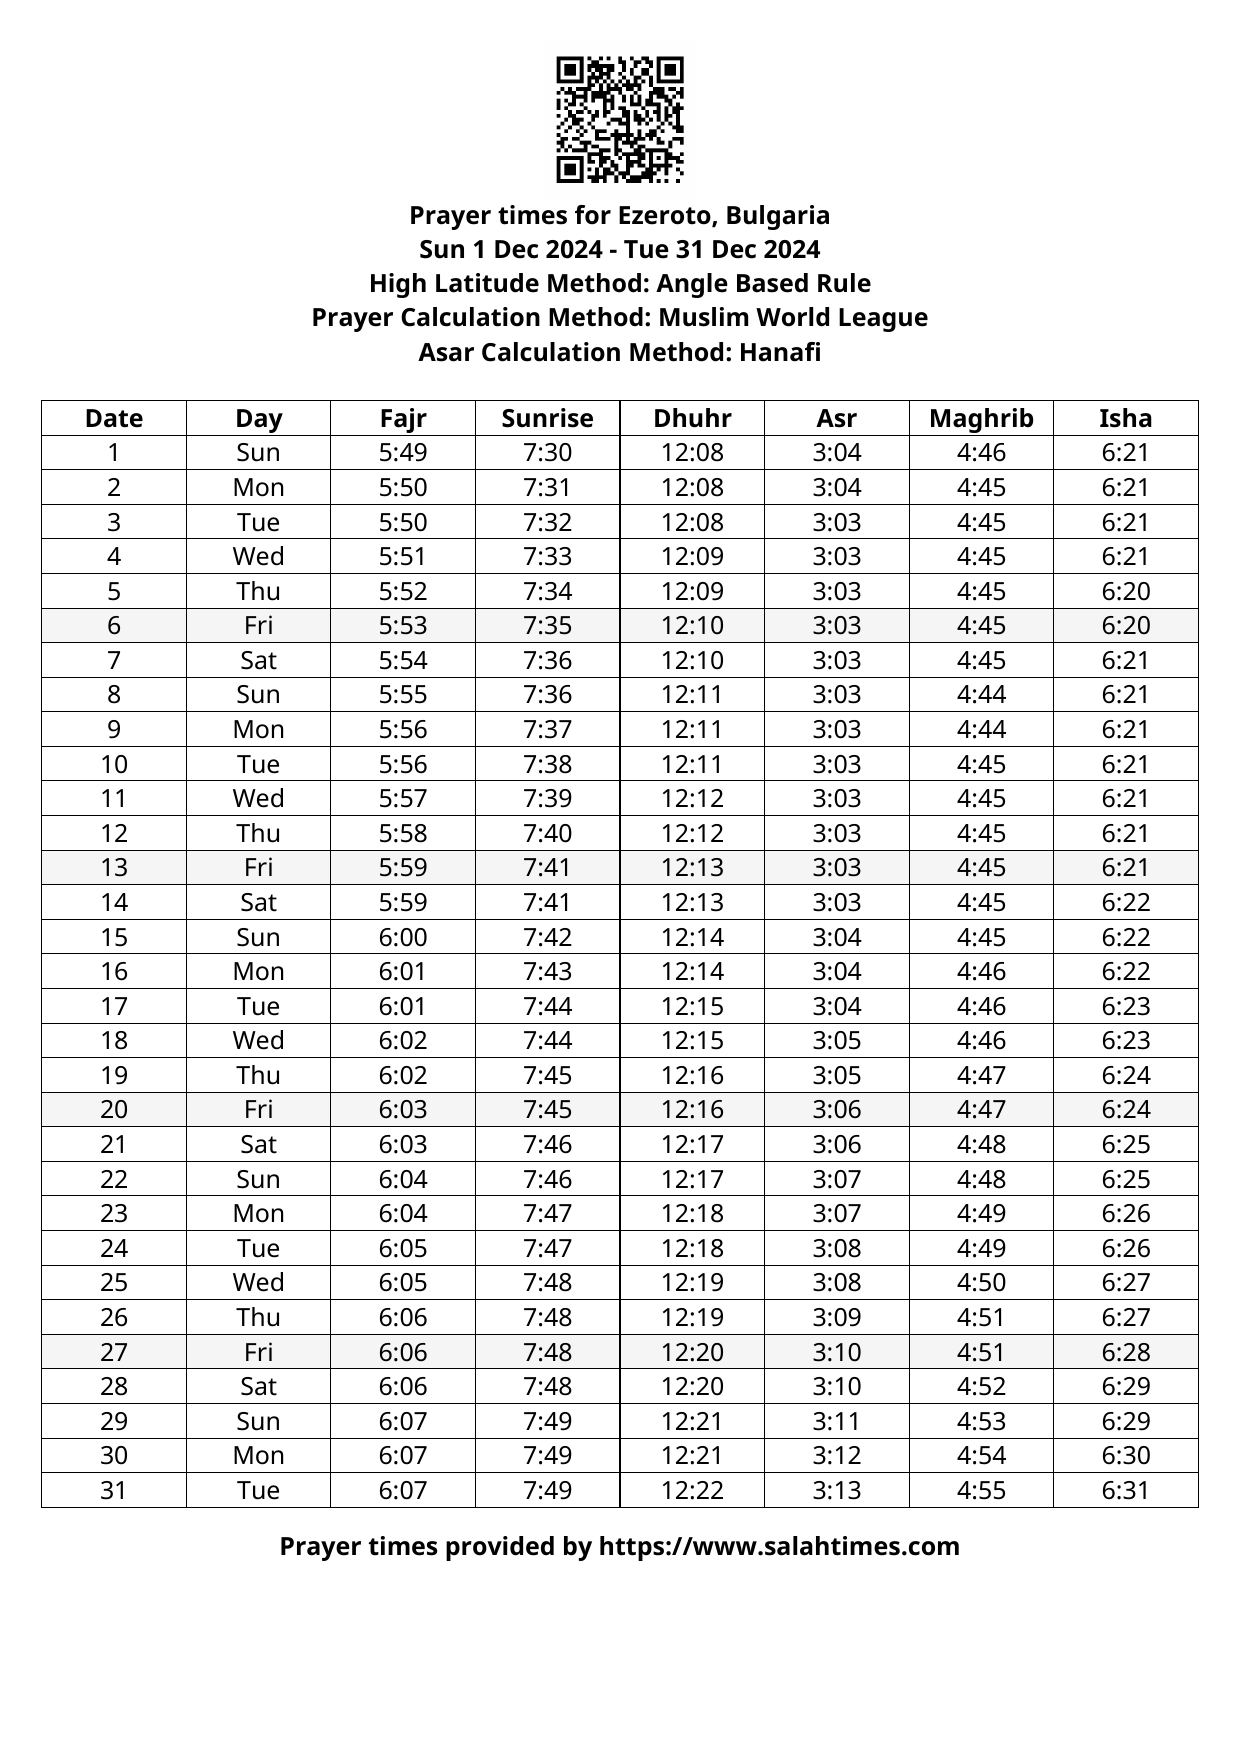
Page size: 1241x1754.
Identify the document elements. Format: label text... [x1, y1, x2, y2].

table_cell 12:10 [621, 609, 764, 642]
table_cell 4:45 [910, 747, 1053, 780]
table_cell 7:43 [476, 954, 619, 988]
table_cell 7:41 [476, 851, 619, 884]
table_cell 3:03 [765, 712, 909, 746]
table_cell 17 [42, 989, 186, 1022]
table_cell 22 [42, 1162, 186, 1195]
table_cell 4:44 [910, 678, 1053, 711]
table_cell Wed [187, 1024, 330, 1057]
table_cell 7 [42, 643, 186, 677]
table_cell 4:54 [910, 1439, 1053, 1472]
table_cell 7:49 [476, 1439, 619, 1472]
table_cell 6:27 [1054, 1266, 1198, 1299]
table_cell 12:21 [621, 1439, 764, 1472]
table_cell 7:36 [476, 643, 619, 677]
table_cell 28 [42, 1369, 186, 1403]
table_cell 4:48 [910, 1162, 1053, 1195]
table_cell 7:39 [476, 781, 619, 815]
table_cell 3:06 [765, 1127, 909, 1161]
table_cell 7:49 [476, 1473, 619, 1507]
table_cell Mon [187, 1196, 330, 1230]
table_cell 6:21 [1054, 470, 1198, 504]
table_cell 25 [42, 1266, 186, 1299]
table_cell 12:13 [621, 851, 764, 884]
table_cell 6:21 [1054, 436, 1198, 469]
table_cell 4:45 [910, 851, 1053, 884]
table_cell 6:28 [1054, 1335, 1198, 1368]
table_cell 6:29 [1054, 1369, 1198, 1403]
table_cell 6:21 [1054, 678, 1198, 711]
table_cell 12:22 [621, 1473, 764, 1507]
table_cell 6:21 [1054, 539, 1198, 573]
table_cell 12:17 [621, 1162, 764, 1195]
table_cell 6:05 [331, 1231, 475, 1264]
table_cell 6:22 [1054, 885, 1198, 919]
table_cell Fri [187, 851, 330, 884]
table_cell 6:21 [1054, 851, 1198, 884]
table_cell 5:54 [331, 643, 475, 677]
table_cell 4:50 [910, 1266, 1053, 1299]
table_cell 12:15 [621, 1024, 764, 1057]
table_cell 2 [42, 470, 186, 504]
table_cell 12:19 [621, 1300, 764, 1334]
table_cell 6:31 [1054, 1473, 1198, 1507]
table_cell 4:45 [910, 781, 1053, 815]
table_cell 3:04 [765, 436, 909, 469]
table_cell 5:57 [331, 781, 475, 815]
table_cell 7:40 [476, 816, 619, 849]
table_cell 4:45 [910, 539, 1053, 573]
text Asar Calculation Method: Hanafi [42, 334, 1198, 368]
table_cell 3:07 [765, 1162, 909, 1195]
table_cell 15 [42, 920, 186, 953]
table_cell 5:59 [331, 851, 475, 884]
table_cell Thu [187, 1058, 330, 1092]
table_cell 6:06 [331, 1369, 475, 1403]
table_cell 12:11 [621, 747, 764, 780]
table_cell 12:11 [621, 678, 764, 711]
table_cell 3:08 [765, 1266, 909, 1299]
table_header Sunrise [476, 401, 619, 434]
table_cell 3:03 [765, 574, 909, 607]
table_cell 4:55 [910, 1473, 1053, 1507]
table_cell 7:41 [476, 885, 619, 919]
table_cell 12:09 [621, 539, 764, 573]
table_cell 4:47 [910, 1093, 1053, 1126]
table_cell 3:03 [765, 643, 909, 677]
table_cell 4:49 [910, 1196, 1053, 1230]
table_cell 7:46 [476, 1162, 619, 1195]
table_cell 3:03 [765, 609, 909, 642]
table_cell 6:03 [331, 1127, 475, 1161]
table_cell 7:48 [476, 1369, 619, 1403]
table_cell Fri [187, 1335, 330, 1368]
table_header Asr [765, 401, 909, 434]
table_header Dhuhr [621, 401, 764, 434]
table_cell 26 [42, 1300, 186, 1334]
table_cell 12:09 [621, 574, 764, 607]
table_cell 24 [42, 1231, 186, 1264]
table_cell 12:11 [621, 712, 764, 746]
text Prayer times for Ezeroto, Bulgaria [42, 198, 1198, 232]
table_cell 3:04 [765, 989, 909, 1022]
table_cell 7:47 [476, 1196, 619, 1230]
table_cell 5:51 [331, 539, 475, 573]
table_cell 3:13 [765, 1473, 909, 1507]
table_cell 7:45 [476, 1093, 619, 1126]
table_cell 6:23 [1054, 1024, 1198, 1057]
table_cell 6:06 [331, 1335, 475, 1368]
table_cell 7:30 [476, 436, 619, 469]
table_cell 3 [42, 505, 186, 538]
table_cell 4:45 [910, 920, 1053, 953]
table_cell Sat [187, 1369, 330, 1403]
table_header Isha [1054, 401, 1198, 434]
table_cell 23 [42, 1196, 186, 1230]
table_cell Fri [187, 609, 330, 642]
text Prayer times provided by https://www.salahtimes.com [42, 1528, 1198, 1563]
table_cell Sat [187, 1127, 330, 1161]
table_cell 7:34 [476, 574, 619, 607]
table_cell 3:10 [765, 1335, 909, 1368]
table_cell Sun [187, 1162, 330, 1195]
table_cell 12:18 [621, 1231, 764, 1264]
table_cell 6:21 [1054, 505, 1198, 538]
table_cell 6:02 [331, 1058, 475, 1092]
table_cell Wed [187, 539, 330, 573]
table_cell 12:18 [621, 1196, 764, 1230]
table_cell 12 [42, 816, 186, 849]
table_cell 3:08 [765, 1231, 909, 1264]
table_cell 5:53 [331, 609, 475, 642]
table_cell Fri [187, 1093, 330, 1126]
table_cell 4:46 [910, 989, 1053, 1022]
table_cell 5:49 [331, 436, 475, 469]
table_cell Wed [187, 1266, 330, 1299]
table_cell 4:52 [910, 1369, 1053, 1403]
table_cell 6:21 [1054, 643, 1198, 677]
table_cell 14 [42, 885, 186, 919]
table_cell 4:45 [910, 505, 1053, 538]
table_cell 9 [42, 712, 186, 746]
table_cell 7:31 [476, 470, 619, 504]
table_cell 3:03 [765, 678, 909, 711]
table_cell 4:45 [910, 643, 1053, 677]
table_header Date [42, 401, 186, 434]
table_cell 4:47 [910, 1058, 1053, 1092]
table_cell 6:22 [1054, 920, 1198, 953]
table_cell 6:07 [331, 1404, 475, 1437]
table_cell Sat [187, 885, 330, 919]
table_cell Tue [187, 1231, 330, 1264]
table_cell 6:24 [1054, 1058, 1198, 1092]
table_cell 4:49 [910, 1231, 1053, 1264]
table_header Fajr [331, 401, 475, 434]
table_cell 5:52 [331, 574, 475, 607]
table_cell 7:32 [476, 505, 619, 538]
table_cell 6:23 [1054, 989, 1198, 1022]
table_cell 3:03 [765, 539, 909, 573]
table_cell 3:05 [765, 1024, 909, 1057]
table_cell 12:16 [621, 1058, 764, 1092]
table_cell 1 [42, 436, 186, 469]
table_cell 6:01 [331, 989, 475, 1022]
table_cell 3:05 [765, 1058, 909, 1092]
table_cell 4:45 [910, 470, 1053, 504]
table_cell 10 [42, 747, 186, 780]
table_cell 8 [42, 678, 186, 711]
table_cell 3:09 [765, 1300, 909, 1334]
table_cell 4:46 [910, 954, 1053, 988]
table_cell 3:03 [765, 885, 909, 919]
table_cell Mon [187, 1439, 330, 1472]
table_cell 7:33 [476, 539, 619, 573]
table_cell 4:45 [910, 609, 1053, 642]
table_cell Sun [187, 920, 330, 953]
table_cell 6:07 [331, 1439, 475, 1472]
table_cell Sat [187, 643, 330, 677]
table_cell 4:45 [910, 885, 1053, 919]
table_cell 4:51 [910, 1335, 1053, 1368]
table_cell 12:20 [621, 1335, 764, 1368]
table_cell 12:19 [621, 1266, 764, 1299]
table_cell 6:06 [331, 1300, 475, 1334]
table_cell 6:21 [1054, 712, 1198, 746]
table_cell Tue [187, 747, 330, 780]
table_cell 6:03 [331, 1093, 475, 1126]
table_cell Mon [187, 470, 330, 504]
table_cell 3:03 [765, 816, 909, 849]
table_cell 6:25 [1054, 1162, 1198, 1195]
text Sun 1 Dec 2024 - Tue 31 Dec 2024 [42, 232, 1198, 266]
table_cell 6:01 [331, 954, 475, 988]
table_cell 12:14 [621, 920, 764, 953]
table_cell 6:26 [1054, 1231, 1198, 1264]
table_cell 4:46 [910, 436, 1053, 469]
table_cell 6:21 [1054, 781, 1198, 815]
table_cell 5:56 [331, 747, 475, 780]
table_cell 6:04 [331, 1196, 475, 1230]
table_cell 3:03 [765, 781, 909, 815]
table_cell 6:04 [331, 1162, 475, 1195]
table_cell 6:24 [1054, 1093, 1198, 1126]
table_cell 12:12 [621, 816, 764, 849]
table_cell 27 [42, 1335, 186, 1368]
table_cell 6:02 [331, 1024, 475, 1057]
table_cell 7:49 [476, 1404, 619, 1437]
table_cell 5 [42, 574, 186, 607]
table_cell 12:17 [621, 1127, 764, 1161]
table_cell Mon [187, 954, 330, 988]
table_cell 4:46 [910, 1024, 1053, 1057]
table_cell 29 [42, 1404, 186, 1437]
table_cell 12:20 [621, 1369, 764, 1403]
table_cell 11 [42, 781, 186, 815]
table_cell 7:37 [476, 712, 619, 746]
table_cell Sun [187, 678, 330, 711]
table_cell 12:12 [621, 781, 764, 815]
table_cell 6:26 [1054, 1196, 1198, 1230]
table_cell Tue [187, 505, 330, 538]
table_cell 7:36 [476, 678, 619, 711]
table_cell Sun [187, 436, 330, 469]
text Prayer Calculation Method: Muslim World League [42, 300, 1198, 334]
table_cell 7:38 [476, 747, 619, 780]
table_cell Sun [187, 1404, 330, 1437]
table_cell 6:05 [331, 1266, 475, 1299]
table_cell 7:48 [476, 1300, 619, 1334]
table_cell 6:21 [1054, 816, 1198, 849]
table_cell 31 [42, 1473, 186, 1507]
text High Latitude Method: Angle Based Rule [42, 266, 1198, 300]
table_cell 4:53 [910, 1404, 1053, 1437]
table_cell Wed [187, 781, 330, 815]
table_cell 13 [42, 851, 186, 884]
table_cell 4:51 [910, 1300, 1053, 1334]
table_cell 5:55 [331, 678, 475, 711]
table_cell 12:15 [621, 989, 764, 1022]
table_cell 7:44 [476, 989, 619, 1022]
table_cell 12:08 [621, 505, 764, 538]
table_cell 7:35 [476, 609, 619, 642]
table_cell 5:59 [331, 885, 475, 919]
table_cell 12:21 [621, 1404, 764, 1437]
table_cell 4:48 [910, 1127, 1053, 1161]
table_cell 12:10 [621, 643, 764, 677]
table_cell 7:47 [476, 1231, 619, 1264]
table_cell 6 [42, 609, 186, 642]
table_cell 4:45 [910, 816, 1053, 849]
table_cell 12:14 [621, 954, 764, 988]
table_cell 3:10 [765, 1369, 909, 1403]
table_cell 6:21 [1054, 747, 1198, 780]
table_cell 4 [42, 539, 186, 573]
table_cell 3:12 [765, 1439, 909, 1472]
table_cell 6:27 [1054, 1300, 1198, 1334]
table_cell 7:44 [476, 1024, 619, 1057]
table_cell 7:48 [476, 1266, 619, 1299]
table_cell Mon [187, 712, 330, 746]
picture [542, 41, 699, 198]
table_cell 3:04 [765, 954, 909, 988]
table_cell 6:29 [1054, 1404, 1198, 1437]
table_cell 3:03 [765, 747, 909, 780]
table_cell 3:04 [765, 920, 909, 953]
table_cell 4:45 [910, 574, 1053, 607]
table_cell 6:20 [1054, 574, 1198, 607]
table_cell 6:25 [1054, 1127, 1198, 1161]
table_cell 20 [42, 1093, 186, 1126]
table_cell 7:45 [476, 1058, 619, 1092]
table_cell 4:44 [910, 712, 1053, 746]
table_cell Thu [187, 574, 330, 607]
table_cell 12:16 [621, 1093, 764, 1126]
table_cell 3:03 [765, 851, 909, 884]
table_cell 3:04 [765, 470, 909, 504]
table_cell 6:30 [1054, 1439, 1198, 1472]
table_cell 3:07 [765, 1196, 909, 1230]
table_cell 5:50 [331, 505, 475, 538]
table_cell 6:07 [331, 1473, 475, 1507]
table_cell 12:08 [621, 436, 764, 469]
table_cell 12:13 [621, 885, 764, 919]
table_cell 12:08 [621, 470, 764, 504]
table_cell Thu [187, 816, 330, 849]
table_cell 5:50 [331, 470, 475, 504]
table_cell 5:58 [331, 816, 475, 849]
table_cell 3:11 [765, 1404, 909, 1437]
table_cell 7:42 [476, 920, 619, 953]
table_cell 16 [42, 954, 186, 988]
table_cell 6:22 [1054, 954, 1198, 988]
table_cell 7:46 [476, 1127, 619, 1161]
table_cell Tue [187, 1473, 330, 1507]
table_cell Thu [187, 1300, 330, 1334]
table_cell 6:20 [1054, 609, 1198, 642]
table_header Day [187, 401, 330, 434]
table_cell Tue [187, 989, 330, 1022]
table_header Maghrib [910, 401, 1053, 434]
table_cell 21 [42, 1127, 186, 1161]
table_cell 3:03 [765, 505, 909, 538]
table_cell 6:00 [331, 920, 475, 953]
table_cell 30 [42, 1439, 186, 1472]
table_cell 18 [42, 1024, 186, 1057]
table_cell 5:56 [331, 712, 475, 746]
table_cell 19 [42, 1058, 186, 1092]
table_cell 3:06 [765, 1093, 909, 1126]
table_cell 7:48 [476, 1335, 619, 1368]
